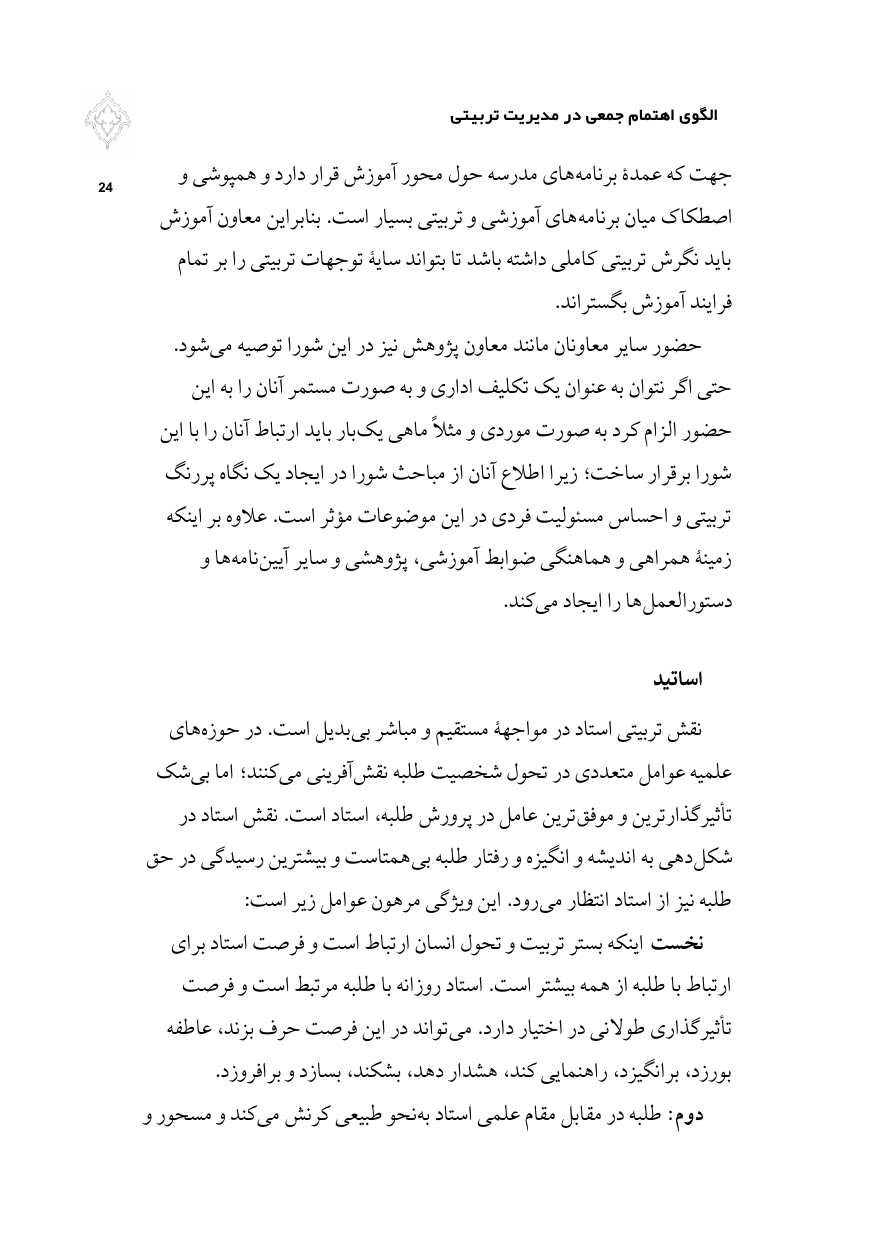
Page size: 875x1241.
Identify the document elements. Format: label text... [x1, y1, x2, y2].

text حضور سایر معاونان مانند معاون پژوهش نیز در این شورا توصیه می‌شود. حتی اگر نتوان به عنوان یک تکلیف اداری و به صورت مستمر آنان را به این حضور الزام کرد به صورت موردی و مثلاً ماهی یک‌بار باید ارتباط آنان را با این شورا برقرار ساخت؛ زیرا اطلاع آنان از مباحث شورا در ایجاد یک نگاه پررنگ تربیتی و احساس مسئولیت فردی در این موضوعات مؤثر است. علاوه بر اینکه زمینۀ همراهی و هماهنگی ضوابط آموزشی، پژوهشی و سایر آیین‌نامه‌ها و دستورالعمل‌ها را ایجاد می‌کند. [142, 317, 732, 616]
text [142, 146, 732, 317]
subtitle اساتید [142, 653, 703, 696]
text نخست اینکه بستر تربیت و تحول انسان ارتباط است و فرصت استاد برای ارتباط با طلبه از همه بیشتر است. استاد روزانه با طلبه مرتبط است و فرصت تأثیرگذاری طولانی در اختیار دارد. می‌تواند در این فرصت حرف بزند، عاطفه بورزد، برانگیزد، راهنمایی کند، هشدار دهد، بشکند، بسازد و برافروزد. [142, 915, 732, 1086]
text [142, 1086, 732, 1128]
picture [78, 88, 136, 161]
text نقش تربیتی استاد در مواجهۀ مستقیم و مباشر بی‌بدیل است. در حوزه‌های علمیه عوامل متعددی در تحول شخصیت طلبه نقش‌آفرینی می‌کنند؛ اما بی‌شک تأثیرگذارترین و موفق‌ترین عامل در پرورش طلبه، استاد است. نقش استاد در شکل‌دهی به اندیشه و انگیزه و رفتار طلبه بی‌همتاست و بیشترین رسیدگی در حق طلبه نیز از استاد انتظار می‌رود. این ویژگی مرهون عوامل زیر است: [142, 701, 732, 915]
